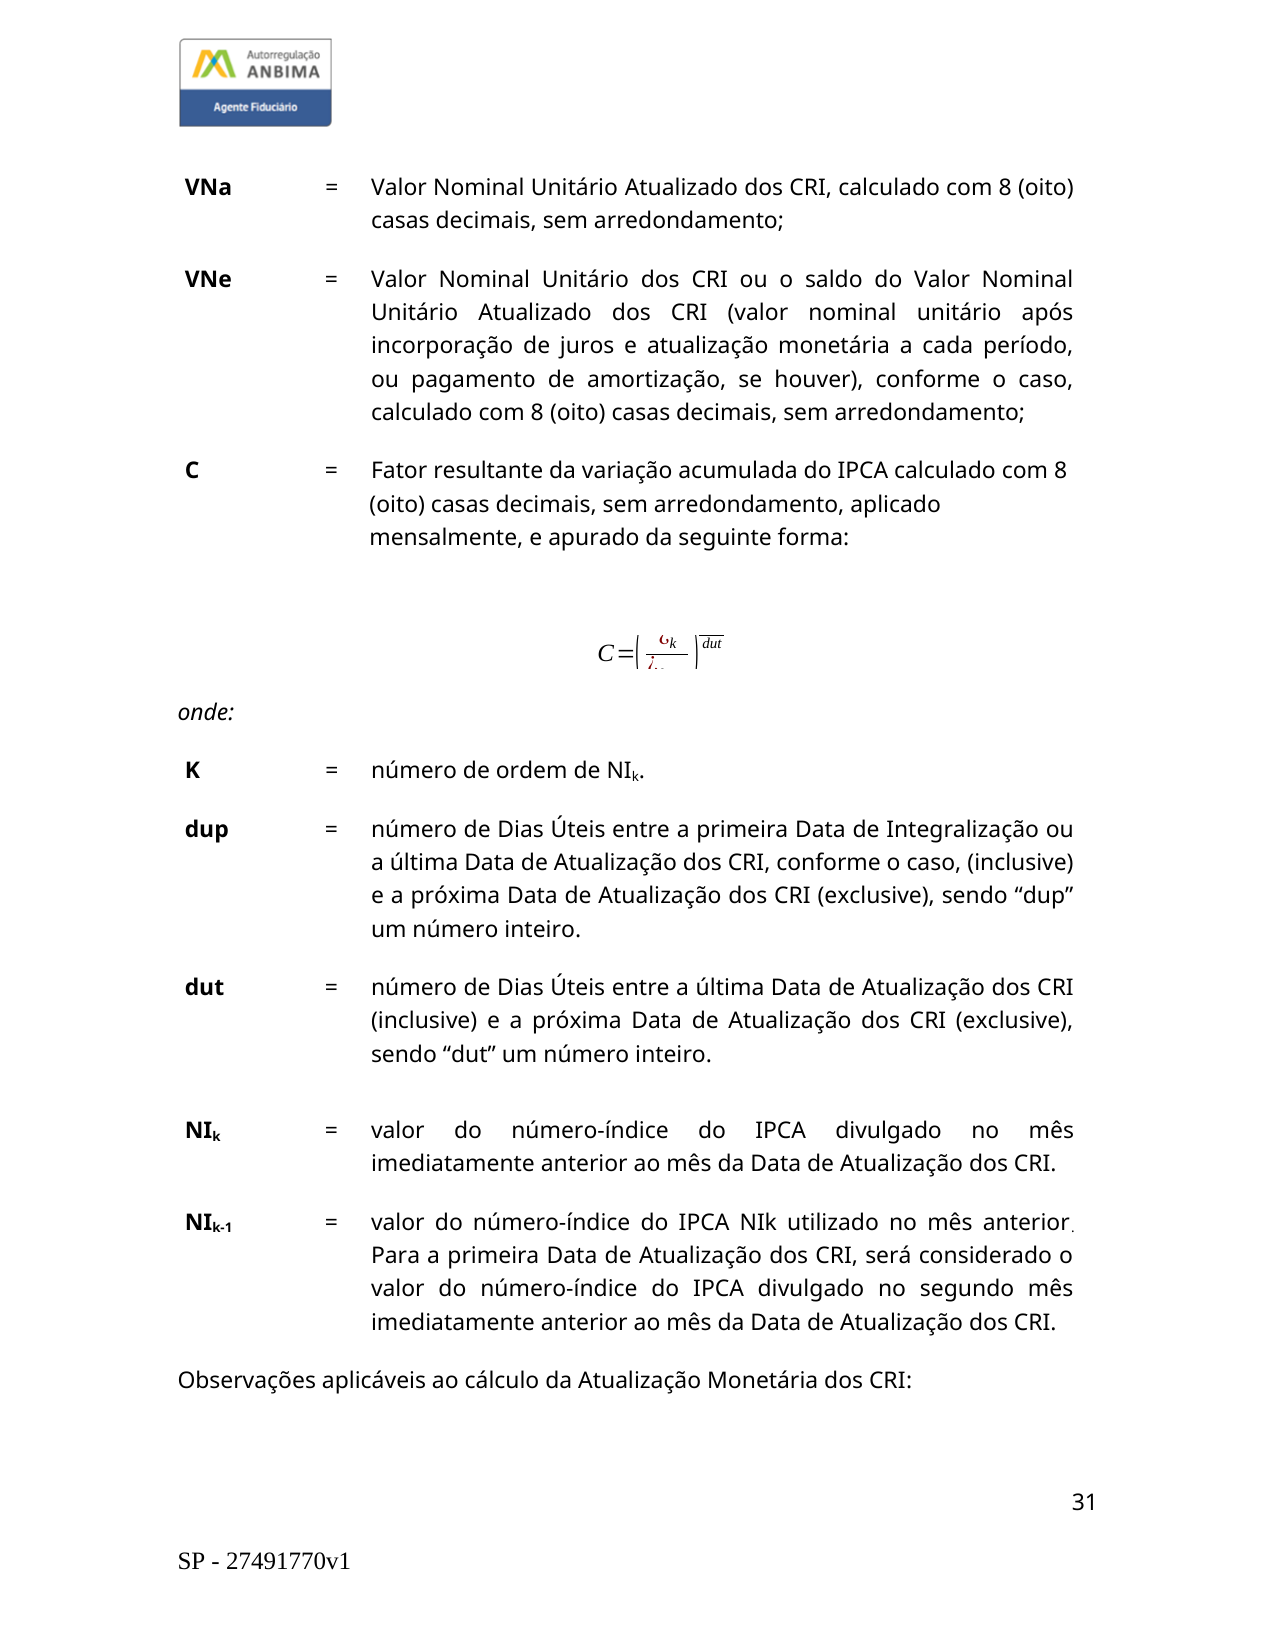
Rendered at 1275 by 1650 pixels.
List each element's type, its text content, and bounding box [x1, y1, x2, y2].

table_cell dup [177, 810, 317, 969]
text Observações aplicáveis ao cálculo da Atualização Monetária dos CRI: [177, 1362, 1098, 1395]
table_cell NIk [177, 1112, 317, 1203]
table_cell NIk-1 [177, 1204, 317, 1362]
picture [177, 37, 335, 130]
table_cell = [317, 1112, 363, 1203]
table_header VNa [177, 169, 317, 260]
table_header Valor Nominal Unitário Atualizado dos CRI, calculado com 8 (oito) casas decimais, sem arredondamento; [364, 169, 1082, 260]
table_cell = [317, 969, 363, 1112]
table_cell valor do número-índice do IPCA NIk utilizado no mês anterior. Para a primeira Data de Atualização dos CRI, será considerado o valor do número-índice do IPCA divulgado no segundo mês imediatamente anterior ao mês da Data de Atualização dos CRI. [364, 1204, 1082, 1362]
table_cell VNe [177, 260, 317, 452]
table_cell número de Dias Úteis entre a última Data de Atualização dos CRI (inclusive) e a próxima Data de Atualização dos CRI (exclusive), sendo “dut” um número inteiro. [364, 969, 1082, 1112]
table_cell valor do número-índice do IPCA divulgado no mês imediatamente anterior ao mês da Data de Atualização dos CRI. [364, 1112, 1082, 1203]
list onde: [177, 694, 1098, 727]
table_header = [317, 752, 363, 810]
table_cell = [317, 452, 363, 635]
table_cell dut [177, 969, 317, 1112]
table_header K [177, 752, 317, 810]
table_cell Fator resultante da variação acumulada do IPCA calculado com 8 (oito) casas decimais, sem arredondamento, aplicado mensalmente, e apurado da seguinte forma: [364, 452, 1082, 635]
table_cell = [317, 1204, 363, 1362]
table_header número de ordem de NIk. [364, 752, 1082, 810]
table_cell número de Dias Úteis entre a primeira Data de Integralização ou a última Data de Atualização dos CRI, conforme o caso, (inclusive) e a próxima Data de Atualização dos CRI (exclusive), sendo “dup” um número inteiro. [364, 810, 1082, 969]
table_cell Valor Nominal Unitário dos CRI ou o saldo do Valor Nominal Unitário Atualizado dos CRI (valor nominal unitário após incorporação de juros e atualização monetária a cada período, ou pagamento de amortização, se houver), conforme o caso, calculado com 8 (oito) casas decimais, sem arredondamento; [364, 260, 1082, 452]
table_cell = [317, 260, 363, 452]
table_cell = [317, 810, 363, 969]
table_cell C [177, 452, 317, 635]
table_header = [317, 169, 363, 260]
